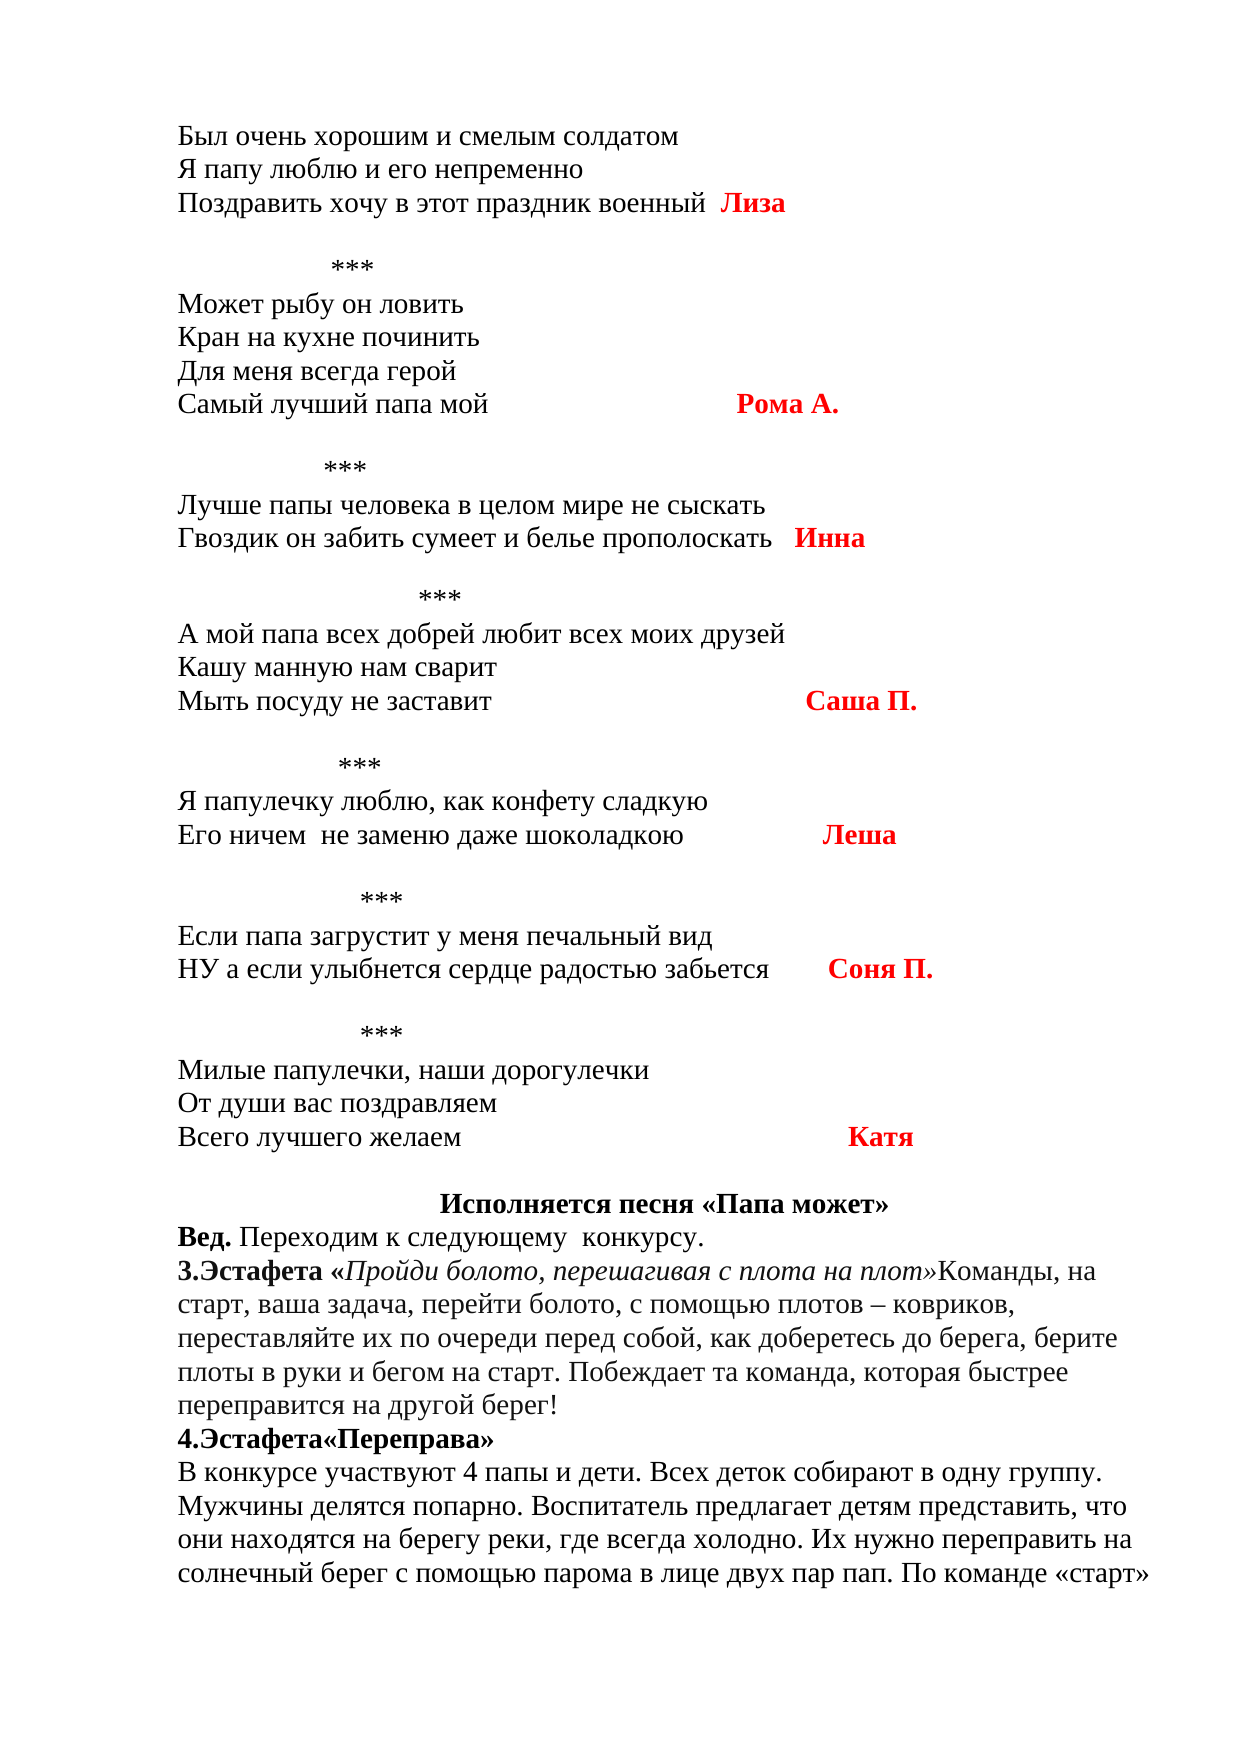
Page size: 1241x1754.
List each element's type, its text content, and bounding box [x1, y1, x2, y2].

text *** [177, 582, 1152, 616]
text НУ а если улыбнется сердце радостью забьется Соня П. [177, 951, 1152, 985]
text Я папу люблю и его непременно [177, 152, 1152, 185]
text *** [177, 1018, 1152, 1052]
text *** [177, 884, 1152, 918]
text Кран на кухне починить [177, 319, 1152, 353]
text Вед. Переходим к следующему конкурсу. [177, 1219, 1152, 1253]
text 3.Эстафета «Пройди болото, перешагивая с плота на плот»Команды, на старт, ваша задача, перейти болото, с помощью плотов – ковриков, переставляйте их по очереди перед собой, как доберетесь до берега, берите плоты в руки и бегом на старт. Побеждает та команда, которая быстрее переправится на другой берег! [177, 1253, 1152, 1421]
text *** [177, 453, 1152, 487]
text Я папулечку люблю, как конфету сладкую [177, 783, 1152, 817]
text А мой папа всех добрей любит всех моих друзей [177, 616, 1152, 649]
text Лучше папы человека в целом мире не сыскать [177, 487, 1152, 521]
text Был очень хорошим и смелым солдатом [177, 118, 1152, 152]
text Если папа загрустит у меня печальный вид [177, 918, 1152, 951]
text От души вас поздравляем [177, 1085, 1152, 1119]
text Исполняется песня «Папа может» [177, 1186, 1152, 1219]
text *** [177, 252, 1152, 286]
text Кашу манную нам сварит [177, 649, 1152, 683]
text *** [177, 750, 1152, 783]
text Гвоздик он забить сумеет и белье прополоскать Инна [177, 521, 1152, 554]
text 4.Эстафета«Переправа» [177, 1421, 1152, 1454]
text Всего лучшего желаем Катя [177, 1119, 1152, 1152]
text Поздравить хочу в этот праздник военный Лиза [177, 185, 1152, 219]
text Милые папулечки, наши дорогулечки [177, 1052, 1152, 1085]
text Для меня всегда герой [177, 353, 1152, 386]
text Мыть посуду не заставит Саша П. [177, 683, 1152, 716]
text Самый лучший папа мой Рома А. [177, 386, 1152, 420]
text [177, 1454, 1152, 1588]
text Может рыбу он ловить [177, 286, 1152, 319]
text Его ничем не заменю даже шоколадкою Леша [177, 817, 1152, 851]
